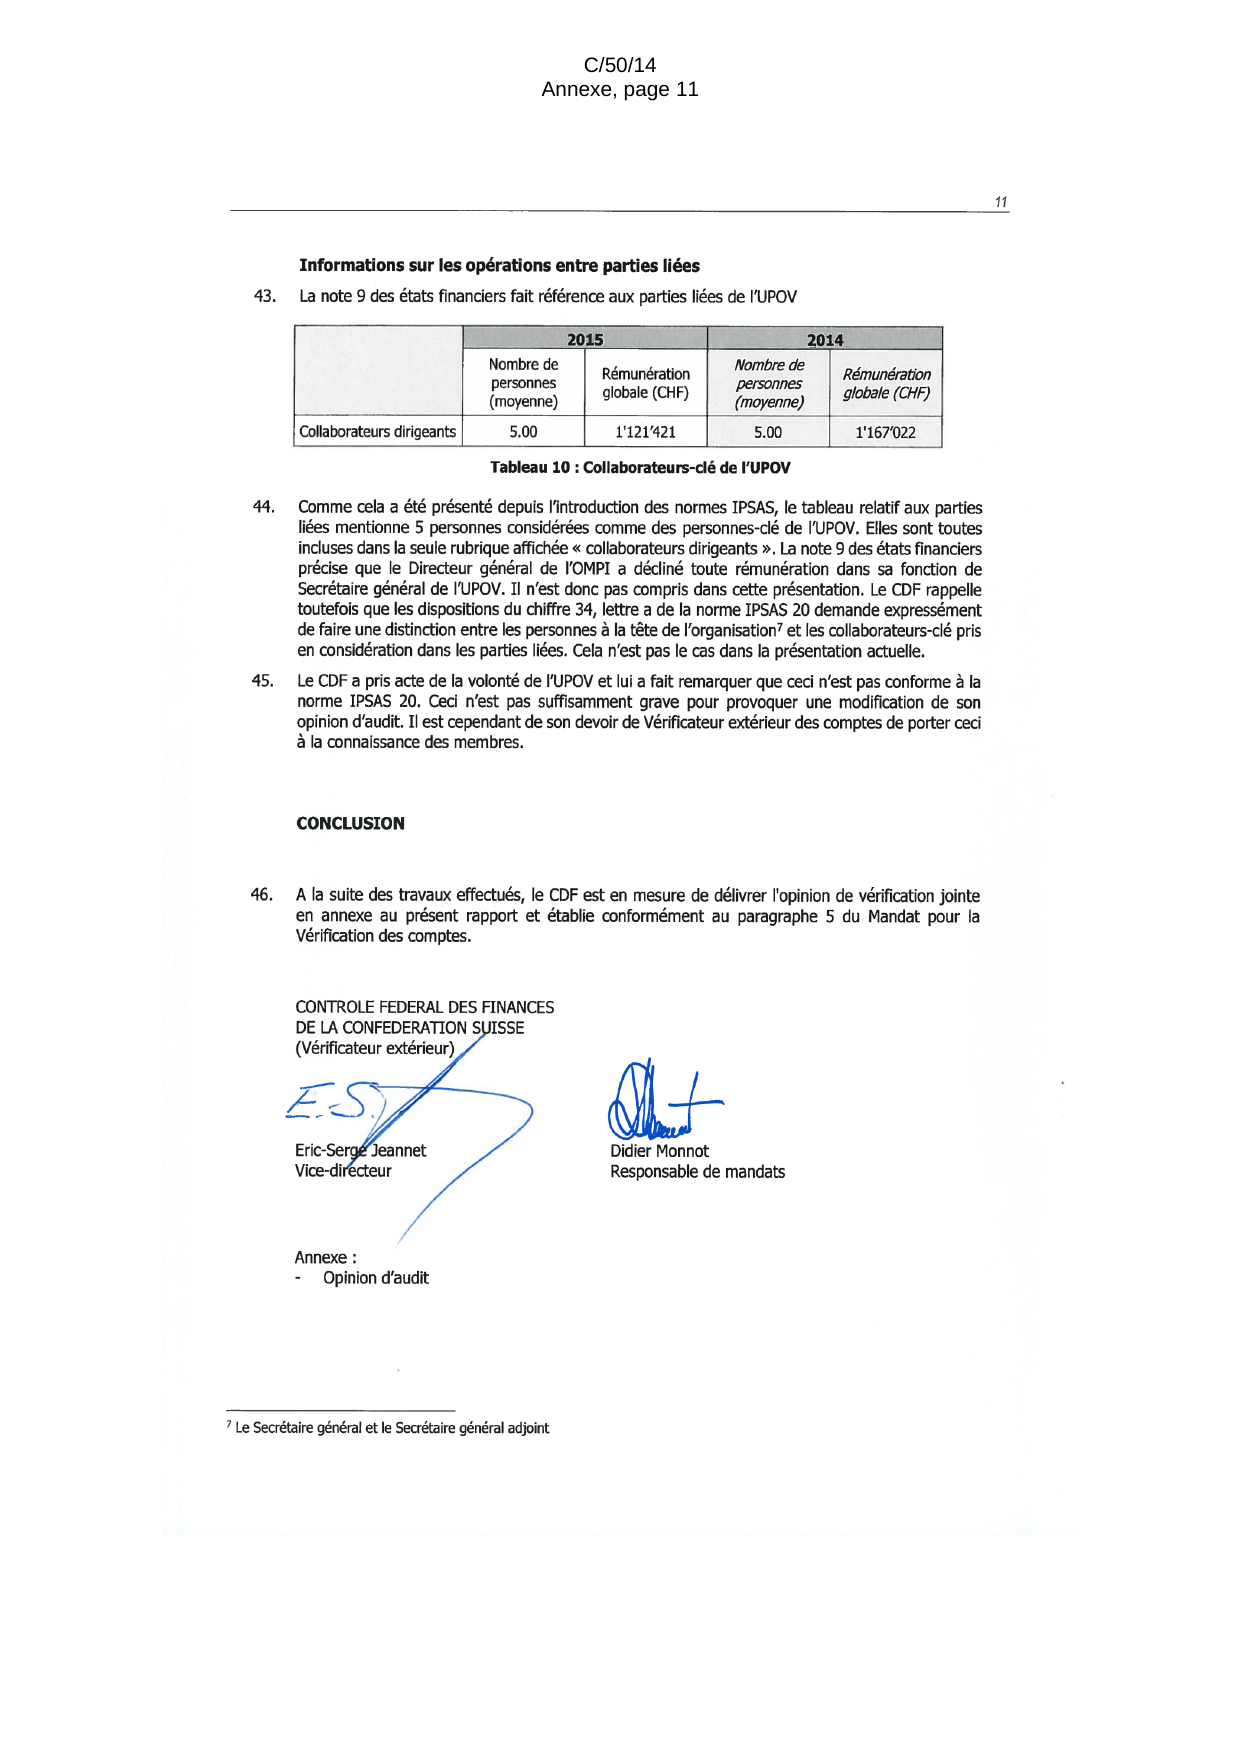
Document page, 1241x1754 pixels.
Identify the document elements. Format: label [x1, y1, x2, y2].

picture [148, 125, 1092, 1546]
